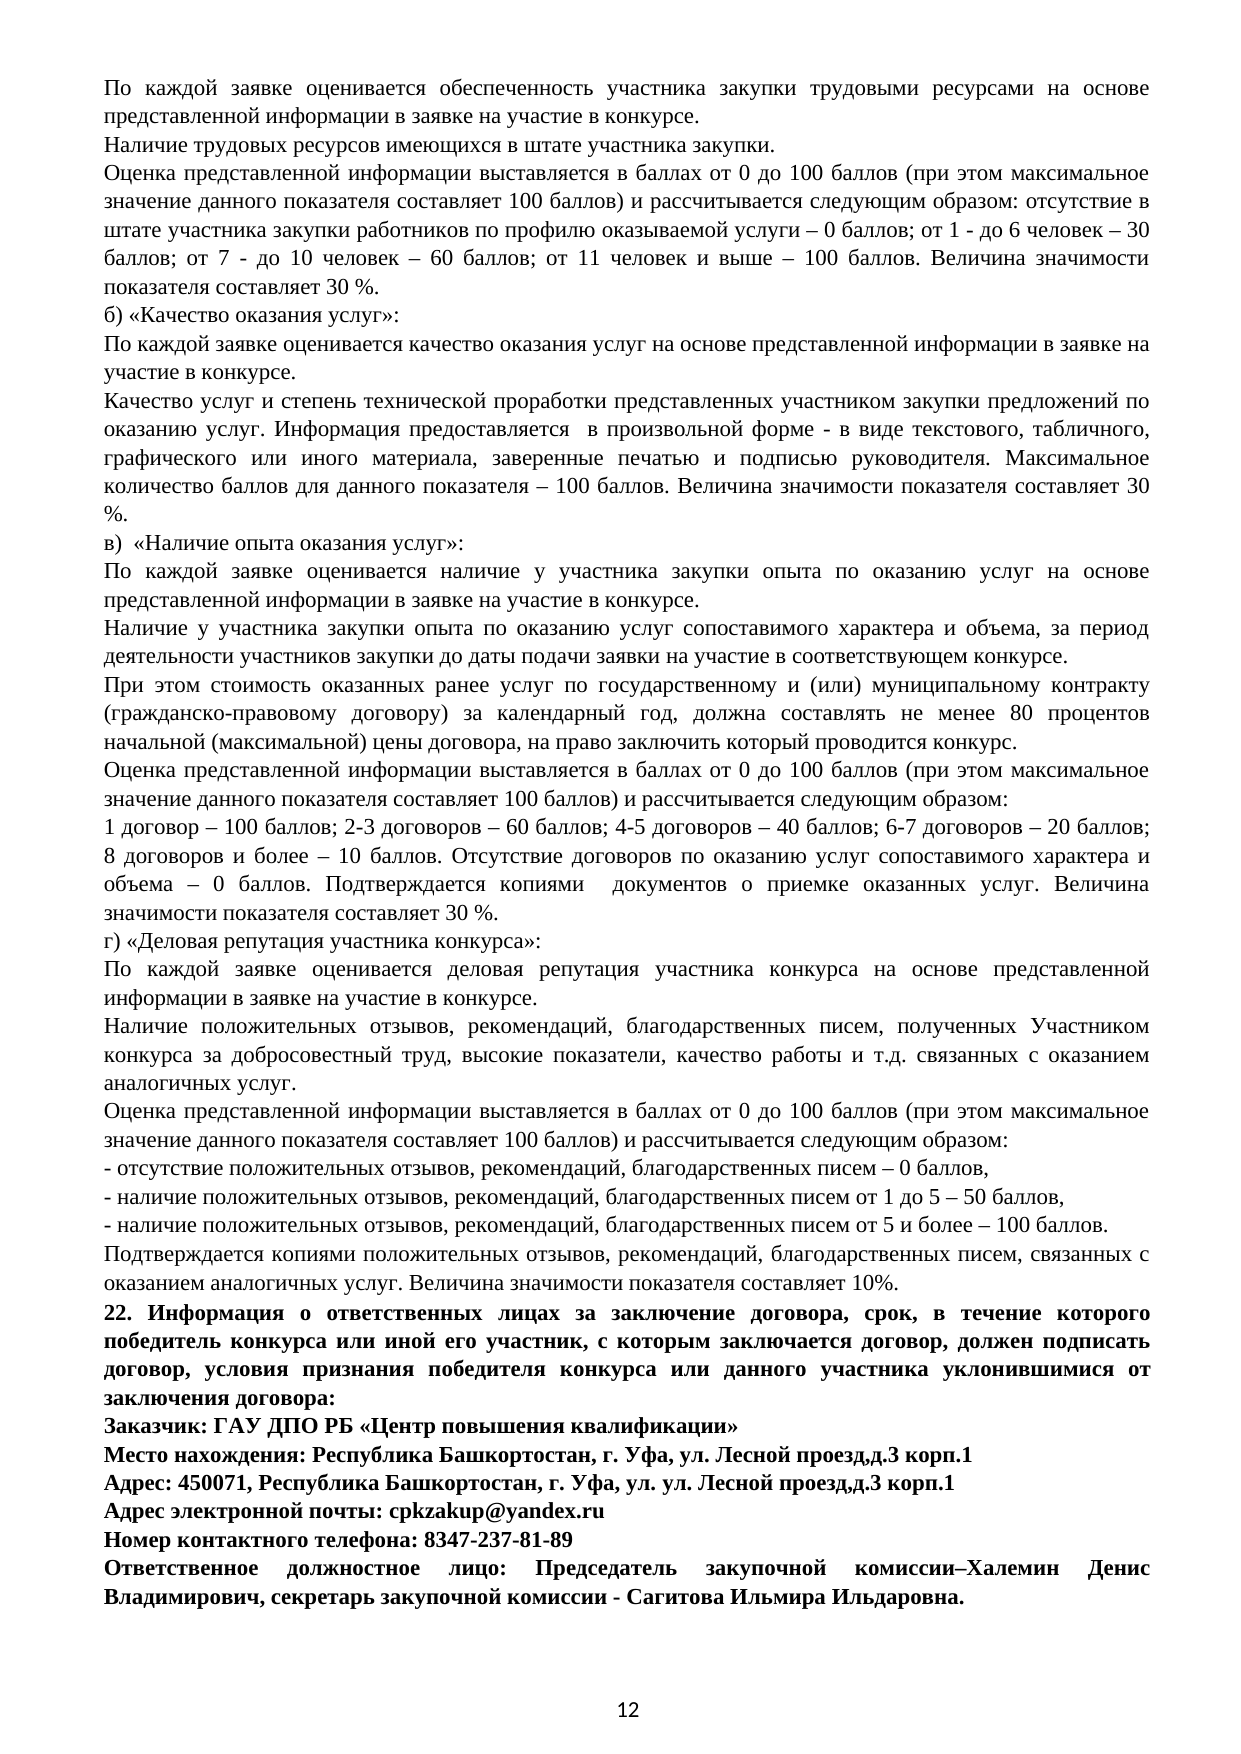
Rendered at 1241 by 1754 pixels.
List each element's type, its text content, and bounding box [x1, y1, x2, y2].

text г) «Деловая репутация участника конкурса»: [103, 927, 1152, 953]
text По каждой заявке оценивается обеспеченность участника закупки трудовыми ресурсами на основе представленной информации в заявке на участие в конкурсе. [103, 74, 1152, 129]
text Адрес: 450071, Республика Башкортостан, г. Уфа, ул. ул. Лесной проезд,д.3 корп.1 [103, 1469, 1152, 1496]
text в) «Наличие опыта оказания услуг»: [103, 529, 1152, 555]
text Ответственное должностное лицо: Председатель закупочной комиссии–Халемин Денис Владимирович, секретарь закупочной комиссии - Сагитова Ильмира Ильдаровна. [103, 1554, 1152, 1609]
text - наличие положительных отзывов, рекомендаций, благодарственных писем от 1 до 5 – 50 баллов, [103, 1183, 1152, 1209]
text 1 договор – 100 баллов; 2-3 договоров – 60 баллов; 4-5 договоров – 40 баллов; 6-7 договоров – 20 баллов; 8 договоров и более – 10 баллов. Отсутствие договоров по оказанию услуг сопоставимого характера и объема – 0 баллов. Подтверждается копиями документов о приемке оказанных услуг. Величина значимости показателя составляет 30 %. [103, 813, 1152, 925]
text Заказчик: ГАУ ДПО РБ «Центр повышения квалификации» [103, 1412, 1152, 1439]
text Оценка представленной информации выставляется в баллах от 0 до 100 баллов (при этом максимальное значение данного показателя составляет 100 баллов) и рассчитывается следующим образом: отсутствие в штате участника закупки работников по профилю оказываемой услуги – 0 баллов; от 1 - до 6 человек – 30 баллов; от 7 - до 10 человек – 60 баллов; от 11 человек и выше – 100 баллов. Величина значимости показателя составляет 30 %. [103, 159, 1152, 299]
text б) «Качество оказания услуг»: [103, 301, 1152, 328]
text 22. Информация о ответственных лицах за заключение договора, срок, в течение которого победитель конкурса или иной его участник, с которым заключается договор, должен подписать договор, условия признания победителя конкурса или данного участника уклонившимися от заключения договора: [103, 1298, 1152, 1410]
text Наличие положительных отзывов, рекомендаций, благодарственных писем, полученных Участником конкурса за добросовестный труд, высокие показатели, качество работы и т.д. связанных с оказанием аналогичных услуг. [103, 1012, 1152, 1096]
text Качество услуг и степень технической проработки представленных участником закупки предложений по оказанию услуг. Информация предоставляется в произвольной форме - в виде текстового, табличного, графического или иного материала, заверенные печатью и подписью руководителя. Максимальное количество баллов для данного показателя – 100 баллов. Величина значимости показателя составляет 30 %. [103, 387, 1152, 527]
text По каждой заявке оценивается деловая репутация участника конкурса на основе представленной информации в заявке на участие в конкурсе. [103, 955, 1152, 1010]
text При этом стоимость оказанных ранее услуг по государственному и (или) муниципальному контракту (гражданско-правовому договору) за календарный год, должна составлять не менее 80 процентов начальной (максимальной) цены договора, на право заключить который проводится конкурс. [103, 671, 1152, 754]
text - наличие положительных отзывов, рекомендаций, благодарственных писем от 5 и более – 100 баллов. [103, 1211, 1152, 1238]
text Оценка представленной информации выставляется в баллах от 0 до 100 баллов (при этом максимальное значение данного показателя составляет 100 баллов) и рассчитывается следующим образом: [103, 1098, 1152, 1152]
text По каждой заявке оценивается наличие у участника закупки опыта по оказанию услуг на основе представленной информации в заявке на участие в конкурсе. [103, 557, 1152, 612]
text Наличие у участника закупки опыта по оказанию услуг сопоставимого характера и объема, за период деятельности участников закупки до даты подачи заявки на участие в соответствующем конкурсе. [103, 614, 1152, 669]
text Наличие трудовых ресурсов имеющихся в штате участника закупки. [103, 131, 1152, 157]
text Адрес электронной почты: cpkzakup@yandex.ru [103, 1498, 1152, 1524]
text Подтверждается копиями положительных отзывов, рекомендаций, благодарственных писем, связанных с оказанием аналогичных услуг. Величина значимости показателя составляет 10%. [103, 1240, 1152, 1296]
text Номер контактного телефона: 8347-237-81-89 [103, 1526, 1152, 1552]
text По каждой заявке оценивается качество оказания услуг на основе представленной информации в заявке на участие в конкурсе. [103, 330, 1152, 384]
text Оценка представленной информации выставляется в баллах от 0 до 100 баллов (при этом максимальное значение данного показателя составляет 100 баллов) и рассчитывается следующим образом: [103, 756, 1152, 811]
text - отсутствие положительных отзывов, рекомендаций, благодарственных писем – 0 баллов, [103, 1154, 1152, 1181]
text Место нахождения: Республика Башкортостан, г. Уфа, ул. Лесной проезд,д.3 корп.1 [103, 1441, 1152, 1467]
